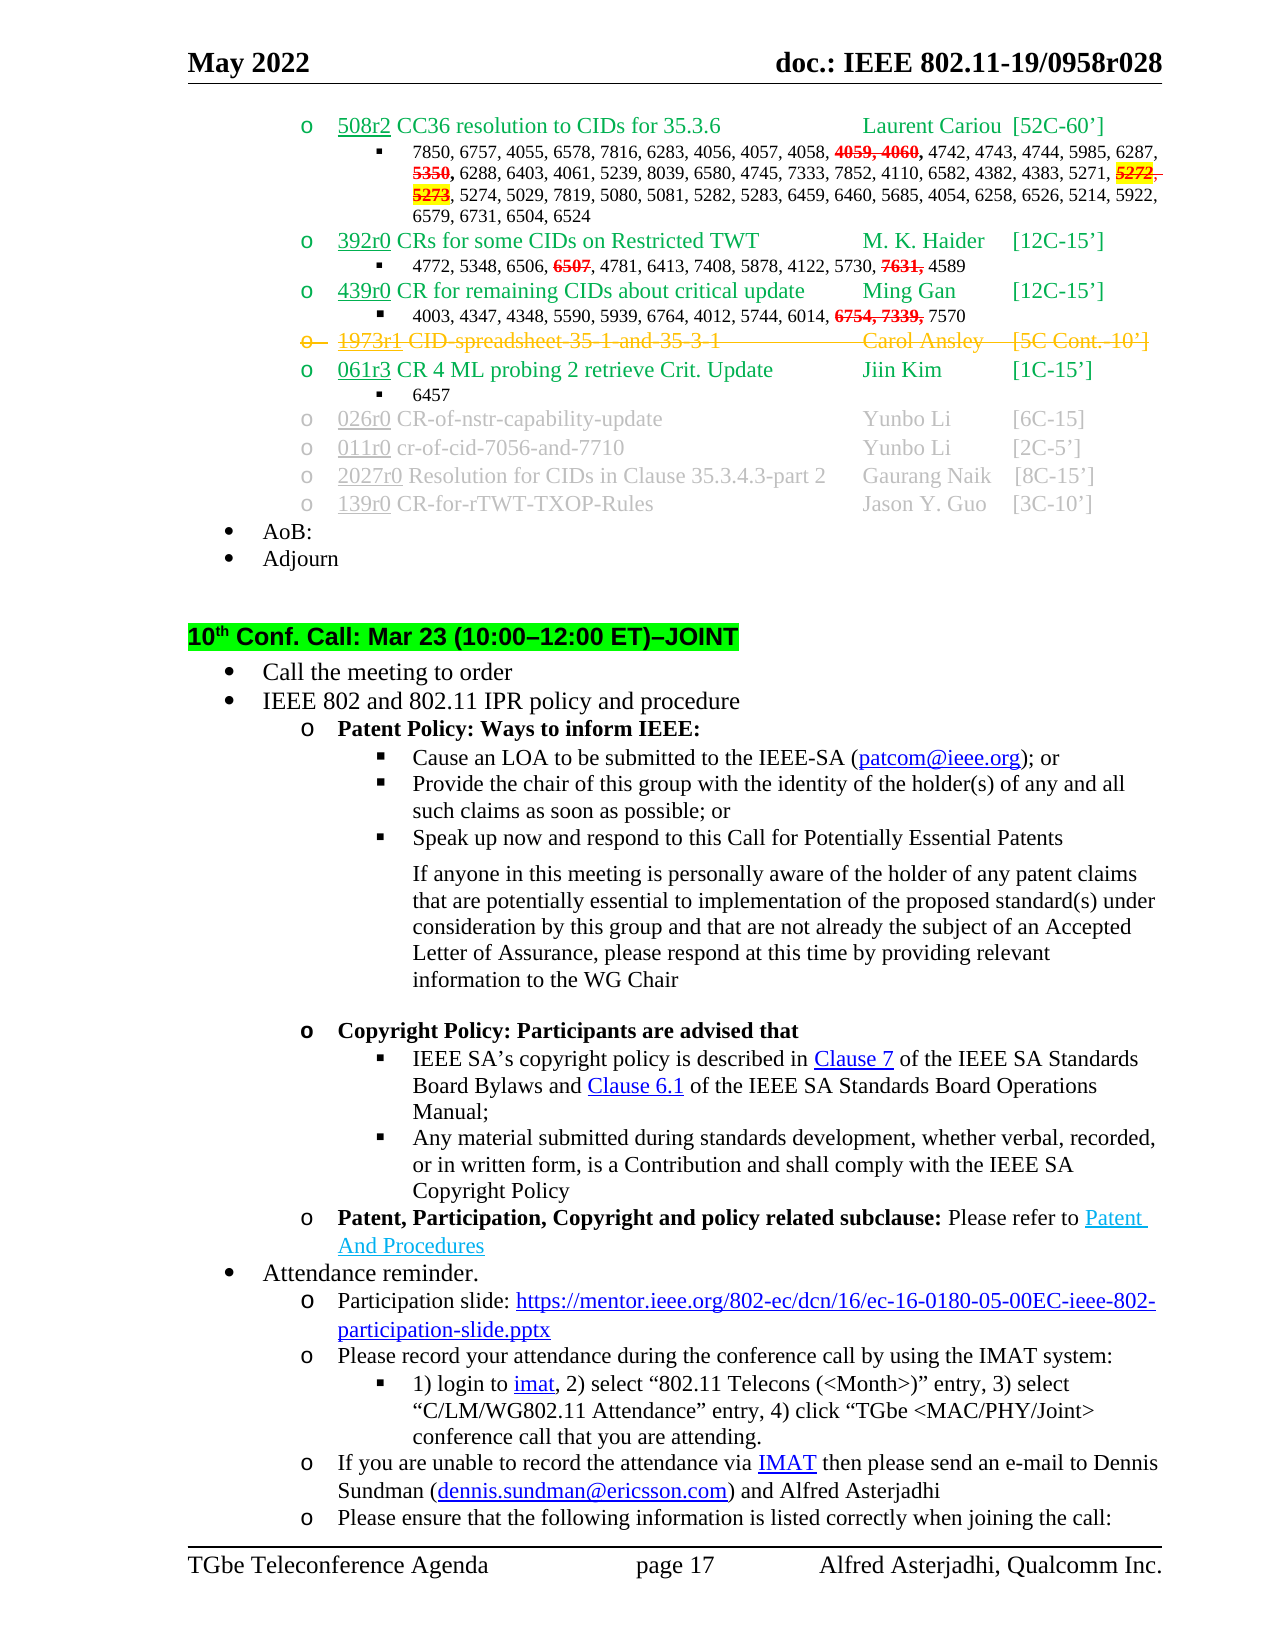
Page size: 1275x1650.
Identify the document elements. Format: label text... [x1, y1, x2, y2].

list 4772, 5348, 6506, 6507, 4781, 6413, 7408, 5878, 4122, 5730, 7631, 4589 [375, 255, 1162, 277]
list Provide the chair of this group with the identity of the holder(s) of any and all such claims as soon as possible; or [375, 771, 1162, 824]
list IEEE SA’s copyright policy is described in Clause 7 of the IEEE SA Standards Board Bylaws and Clause 6.1 of the IEEE SA Standards Board Operations Manual; [375, 1045, 1162, 1124]
list 011r0 cr-of-cid-7056-and-7710 Yunbo Li [2C-5’] [300, 434, 1162, 462]
list 1973r1 CID-spreadsheet-35-1-and-35-3-1 Carol Ansley [5C Cont.-10’] [300, 327, 1162, 356]
list Attendance reminder. [225, 1258, 1162, 1287]
list 508r2 CC36 resolution to CIDs for 35.3.6 Laurent Cariou [52C-60’] [300, 112, 1162, 141]
list Call the meeting to order [225, 657, 1162, 686]
list Any material submitted during standards development, whether verbal, recorded, or in written form, is a Contribution and shall comply with the IEEE SA Copyright Policy [375, 1124, 1162, 1203]
list If you are unable to record the attendance via IMAT then please send an e-mail to Dennis Sundman (dennis.sundman@ericsson.com) and Alfred Asterjadhi [300, 1449, 1162, 1504]
list Participation slide: https://mentor.ieee.org/802-ec/dcn/16/ec-16-0180-05-00EC-ieee-802-participation-slide.pptx [300, 1287, 1162, 1342]
list 061r3 CR 4 ML probing 2 retrieve Crit. Update Jiin Kim [1C-15’] [300, 356, 1162, 384]
subtitle 10th Conf. Call: Mar 23 (10:00–12:00 ET)–JOINT [187, 622, 1162, 651]
list 026r0 CR-of-nstr-capability-update Yunbo Li [6C-15] [300, 405, 1162, 434]
list Adjourn [225, 545, 1162, 571]
list Copyright Policy: Participants are advised that [300, 1017, 1162, 1045]
list If anyone in this meeting is personally aware of the holder of any patent claims that are potentially essential to implementation of the proposed standard(s) under consideration by this group and that are not already the subject of an Accepted Letter of Assurance, please respond at this time by providing relevant information to the WG Chair [412, 860, 1162, 992]
list AoB: [225, 518, 1162, 545]
list Patent Policy: Ways to inform IEEE: [300, 715, 1162, 744]
list Cause an LOA to be submitted to the IEEE-SA (patcom@ieee.org); or [375, 744, 1162, 771]
list 392r0 CRs for some CIDs on Restricted TWT M. K. Haider [12C-15’] [300, 227, 1162, 255]
list 7850, 6757, 4055, 6578, 7816, 6283, 4056, 4057, 4058, 4059, 4060, 4742, 4743, 4744, 5985, 6287, 5350, 6288, 6403, 4061, 5239, 8039, 6580, 4745, 7333, 7852, 4110, 6582, 4382, 4383, 5271, 5272, 5273, 5274, 5029, 7819, 5080, 5081, 5282, 5283, 6459, 6460, 5685, 4054, 6258, 6526, 5214, 5922, 6579, 6731, 6504, 6524 [375, 141, 1162, 227]
list Patent, Participation, Copyright and policy related subclause: Please refer to Patent And Procedures [300, 1203, 1162, 1258]
list Speak up now and respond to this Call for Potentially Essential Patents [375, 824, 1162, 850]
list IEEE 802 and 802.11 IPR policy and procedure [225, 686, 1162, 715]
list Please ensure that the following information is listed correctly when joining the call: [300, 1504, 1162, 1532]
list 139r0 CR-for-rTWT-TXOP-Rules Jason Y. Guo [3C-10’] [300, 490, 1162, 518]
list Please record your attendance during the conference call by using the IMAT system: [300, 1342, 1162, 1370]
list 1) login to imat, 2) select “802.11 Telecons (<Month>)” entry, 3) select “C/LM/WG802.11 Attendance” entry, 4) click “TGbe <MAC/PHY/Joint> conference call that you are attending. [375, 1370, 1162, 1449]
list 4003, 4347, 4348, 5590, 5939, 6764, 4012, 5744, 6014, 6754, 7339, 7570 [375, 305, 1162, 327]
list 2027r0 Resolution for CIDs in Clause 35.3.4.3-part 2 Gaurang Naik [8C-15’] [300, 462, 1162, 490]
list 6457 [375, 384, 1162, 405]
list 439r0 CR for remaining CIDs about critical update Ming Gan [12C-15’] [300, 277, 1162, 305]
